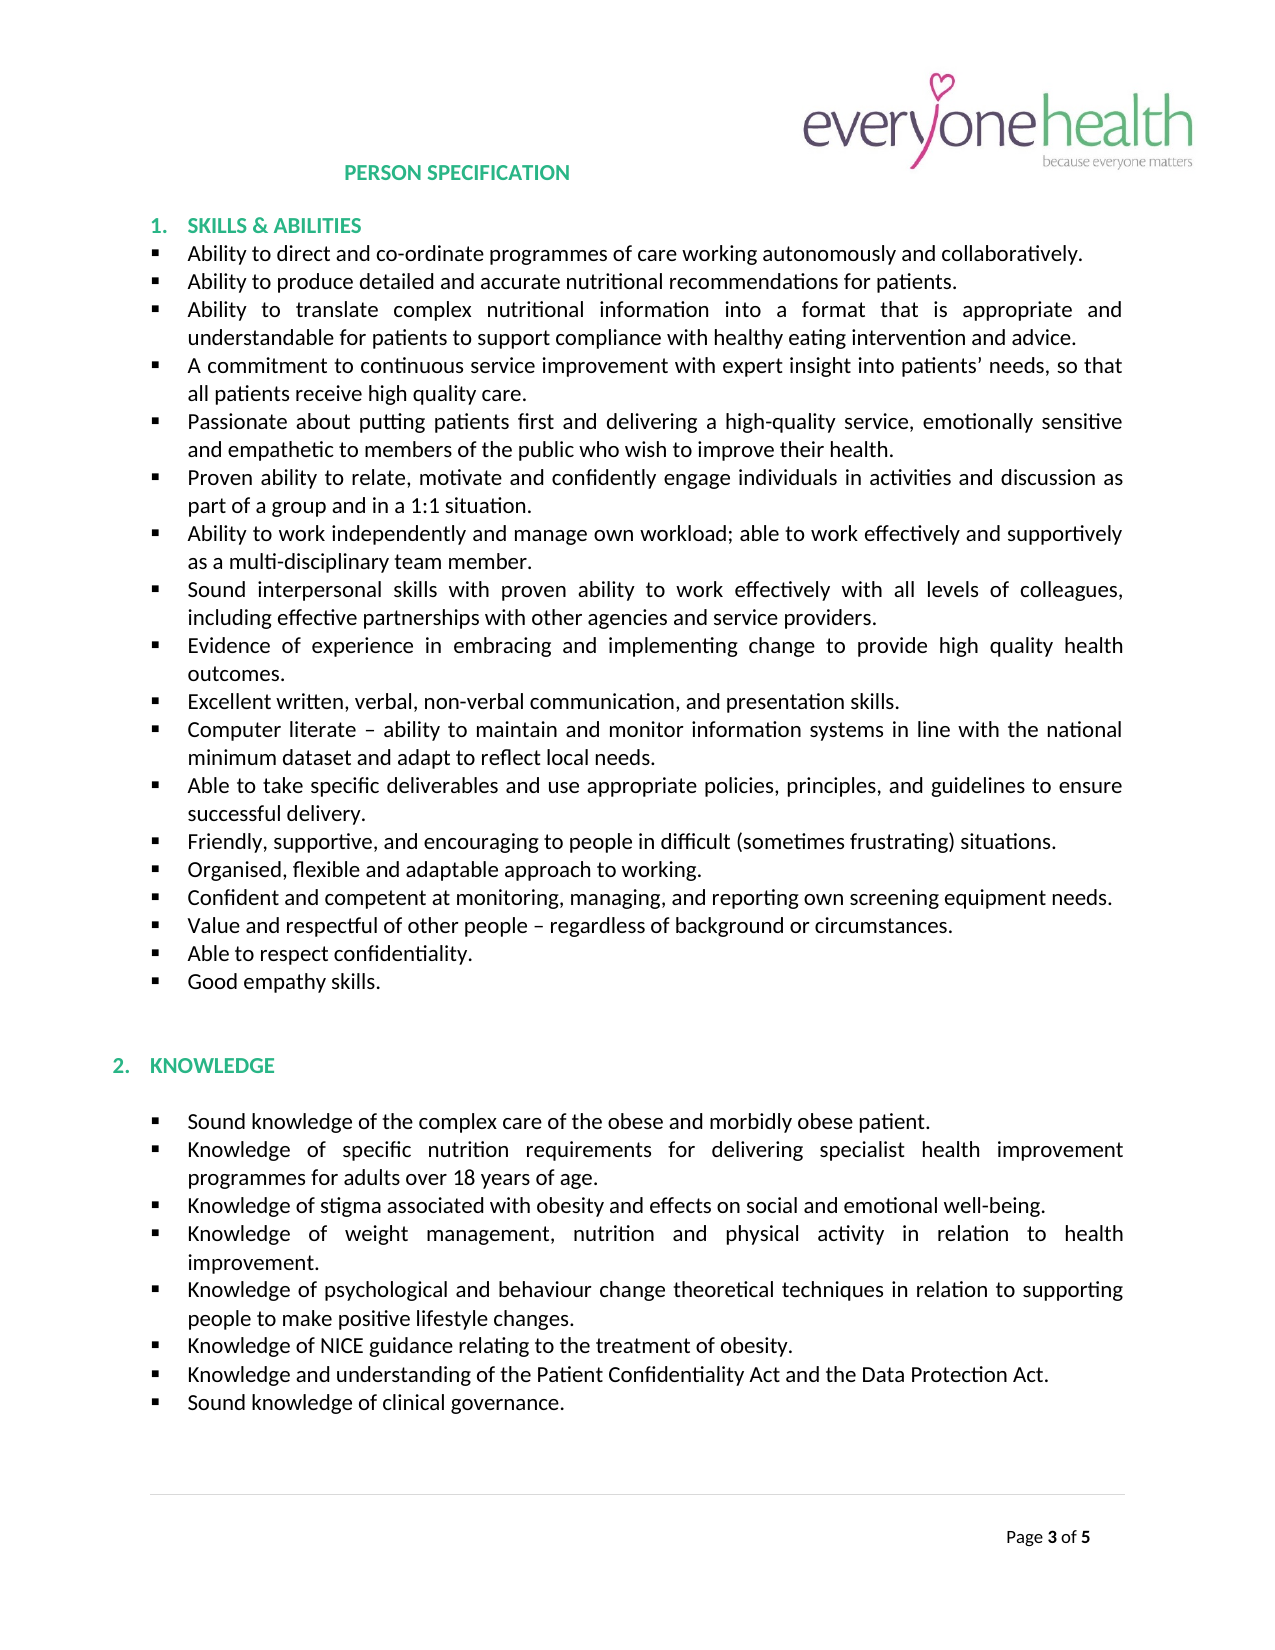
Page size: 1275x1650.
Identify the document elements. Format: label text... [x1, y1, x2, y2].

list SKILLS & ABILITIES [150, 211, 1125, 239]
list Knowledge of stigma associated with obesity and effects on social and emotional well-being. [150, 1192, 1125, 1219]
list Computer literate – ability to maintain and monitor information systems in line with the national minimum dataset and adapt to reflect local needs. [150, 715, 1125, 771]
list Sound interpersonal skills with proven ability to work effectively with all levels of colleagues, including effective partnerships with other agencies and service providers. [150, 575, 1125, 631]
list Evidence of experience in embracing and implementing change to provide high quality health outcomes. [150, 631, 1125, 687]
list Ability to work independently and manage own workload; able to work effectively and supportively as a multi-disciplinary team member. [150, 519, 1125, 575]
list Knowledge of weight management, nutrition and physical activity in relation to health improvement. [150, 1219, 1125, 1276]
list Ability to translate complex nutritional information into a format that is appropriate and understandable for patients to support compliance with healthy eating intervention and advice. [150, 295, 1125, 351]
text PERSON SPECIFICATION [150, 158, 1125, 186]
list Confident and competent at monitoring, managing, and reporting own screening equipment needs. [150, 883, 1125, 911]
list Passionate about putting patients first and delivering a high-quality service, emotionally sensitive and empathetic to members of the public who wish to improve their health. [150, 407, 1125, 463]
list Able to take specific deliverables and use appropriate policies, principles, and guidelines to ensure successful delivery. [150, 771, 1125, 827]
list Knowledge of specific nutrition requirements for delivering specialist health improvement programmes for adults over 18 years of age. [150, 1136, 1125, 1192]
list Proven ability to relate, motivate and confidently engage individuals in activities and discussion as part of a group and in a 1:1 situation. [150, 463, 1125, 519]
list Ability to produce detailed and accurate nutritional recommendations for patients. [150, 267, 1125, 295]
list KNOWLEDGE [112, 1051, 1125, 1079]
list Able to respect confidentiality. [150, 939, 1125, 967]
list Knowledge of NICE guidance relating to the treatment of obesity. [150, 1332, 1125, 1360]
picture [782, 28, 1221, 174]
list Excellent written, verbal, non-verbal communication, and presentation skills. [150, 687, 1125, 715]
list Friendly, supportive, and encouraging to people in difficult (sometimes frustrating) situations. [150, 827, 1125, 855]
list Value and respectful of other people – regardless of background or circumstances. [150, 911, 1125, 939]
list Good empathy skills. [150, 967, 1125, 995]
list A commitment to continuous service improvement with expert insight into patients’ needs, so that all patients receive high quality care. [150, 351, 1125, 407]
list Sound knowledge of the complex care of the obese and morbidly obese patient. [150, 1107, 1125, 1136]
list Knowledge and understanding of the Patient Confidentiality Act and the Data Protection Act. [150, 1360, 1125, 1388]
list Ability to direct and co-ordinate programmes of care working autonomously and collaboratively. [150, 239, 1125, 267]
list Knowledge of psychological and behaviour change theoretical techniques in relation to supporting people to make positive lifestyle changes. [150, 1276, 1125, 1332]
list Organised, flexible and adaptable approach to working. [150, 855, 1125, 883]
list Sound knowledge of clinical governance. [150, 1388, 1125, 1416]
